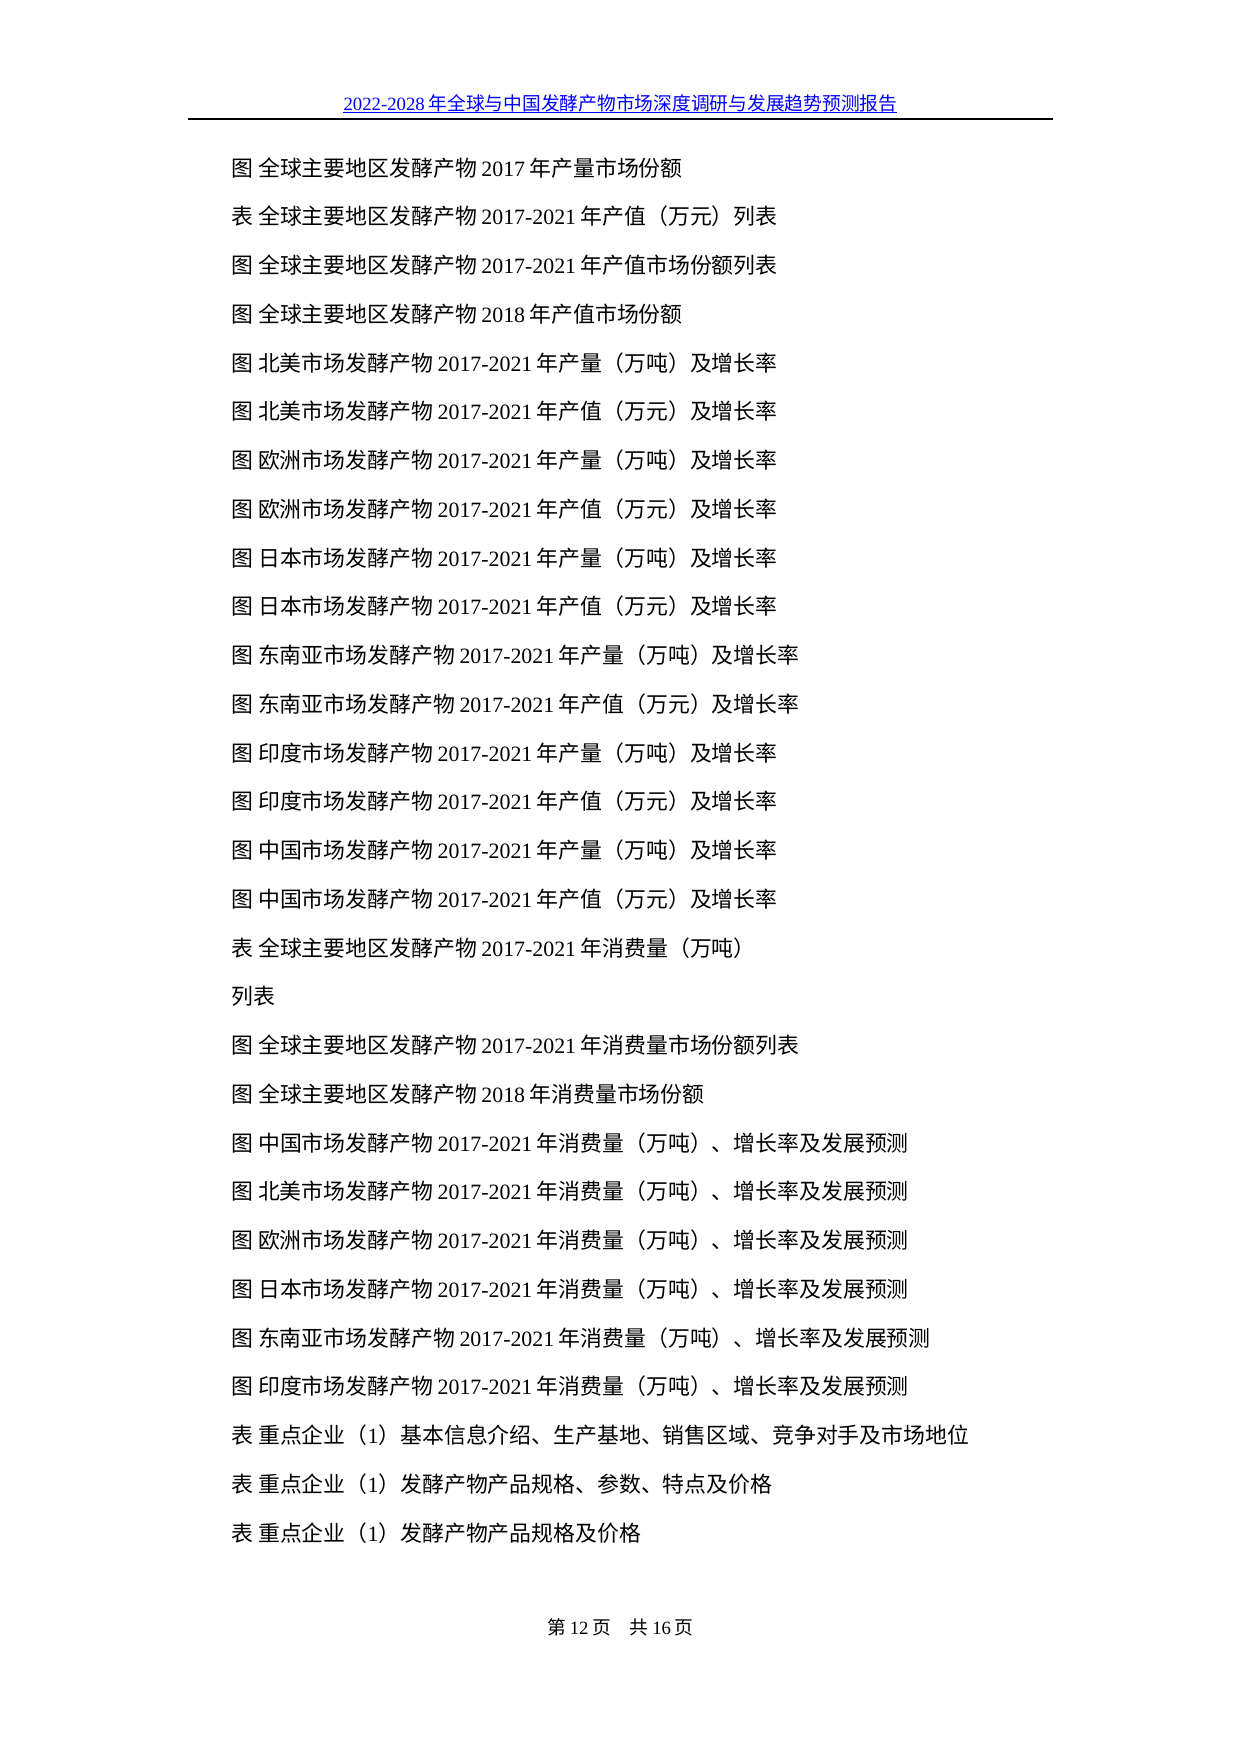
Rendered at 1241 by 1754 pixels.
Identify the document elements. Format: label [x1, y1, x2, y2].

text [187, 150, 1053, 1548]
